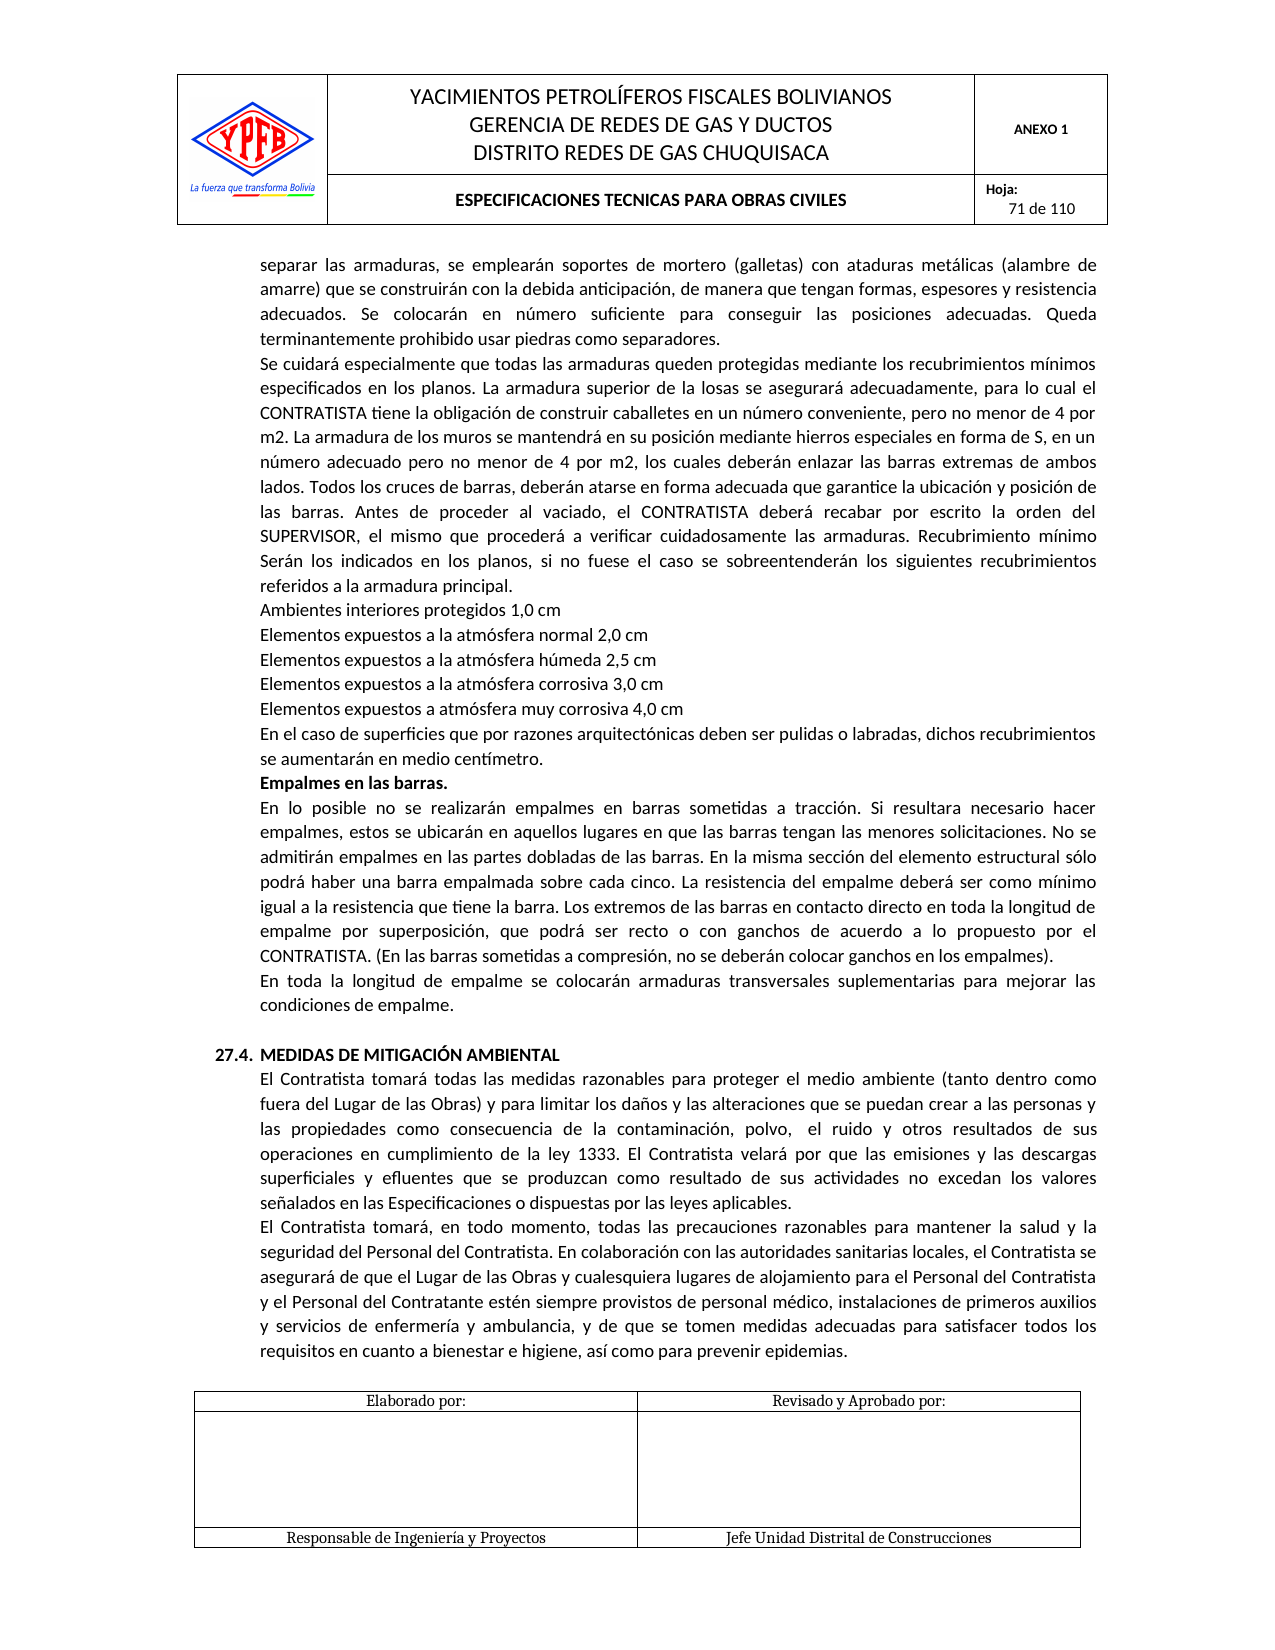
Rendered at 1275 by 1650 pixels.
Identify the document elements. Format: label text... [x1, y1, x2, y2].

list El Contratista tomará, en todo momento, todas las precauciones razonables para mantener la salud y la seguridad del Personal del Contratista. En colaboración con las autoridades sanitarias locales, el Contratista se asegurará de que el Lugar de las Obras y cualesquiera lugares de alojamiento para el Personal del Contratista y el Personal del Contratante estén siempre provistos de personal médico, instalaciones de primeros auxilios y servicios de enfermería y ambulancia, y de que se tomen medidas adecuadas para satisfacer todos los requisitos en cuanto a bienestar e higiene, así como para prevenir epidemias. [260, 1216, 1098, 1362]
list En el caso de superficies que por razones arquitectónicas deben ser pulidas o labradas, dichos recubrimientos se aumentarán en medio centímetro. [260, 722, 1098, 769]
list Se cuidará especialmente que todas las armaduras queden protegidas mediante los recubrimientos mínimos especificados en los planos. La armadura superior de la losas se asegurará adecuadamente, para lo cual el CONTRATISTA tiene la obligación de construir caballetes en un número conveniente, pero no menor de 4 por m2. La armadura de los muros se mantendrá en su posición mediante hierros especiales en forma de S, en un número adecuado pero no menor de 4 por m2, los cuales deberán enlazar las barras extremas de ambos lados. Todos los cruces de barras, deberán atarse en forma adecuada que garantice la ubicación y posición de las barras. Antes de proceder al vaciado, el CONTRATISTA deberá recabar por escrito la orden del SUPERVISOR, el mismo que procederá a verificar cuidadosamente las armaduras. Recubrimiento mínimo Serán los indicados en los planos, si no fuese el caso se sobreentenderán los siguientes recubrimientos referidos a la armadura principal. [260, 352, 1098, 597]
list Elementos expuestos a la atmósfera húmeda 2,5 cm [260, 648, 1098, 671]
list MEDIDAS DE MITIGACIÓN AMBIENTAL [215, 1043, 1098, 1066]
list Elementos expuestos a la atmósfera corrosiva 3,0 cm [260, 673, 1098, 696]
list Ambientes interiores protegidos 1,0 cm [260, 598, 1098, 621]
list El Contratista tomará todas las medidas razonables para proteger el medio ambiente (tanto dentro como fuera del Lugar de las Obras) y para limitar los daños y las alteraciones que se puedan crear a las personas y las propiedades como consecuencia de la contaminación, polvo, el ruido y otros resultados de sus operaciones en cumplimiento de la ley 1333. El Contratista velará por que las emisiones y las descargas superficiales y efluentes que se produzcan como resultado de sus actividades no excedan los valores señalados en las Especificaciones o dispuestas por las leyes aplicables. [260, 1068, 1098, 1214]
list En toda la longitud de empalme se colocarán armaduras transversales suplementarias para mejorar las condiciones de empalme. [260, 969, 1098, 1016]
list En lo posible no se realizarán empalmes en barras sometidas a tracción. Si resultara necesario hacer empalmes, estos se ubicarán en aquellos lugares en que las barras tengan las menores solicitaciones. No se admitirán empalmes en las partes dobladas de las barras. En la misma sección del elemento estructural sólo podrá haber una barra empalmada sobre cada cinco. La resistencia del empalme deberá ser como mínimo igual a la resistencia que tiene la barra. Los extremos de las barras en contacto directo en toda la longitud de empalme por superposición, que podrá ser recto o con ganchos de acuerdo a lo propuesto por el CONTRATISTA. (En las barras sometidas a compresión, no se deberán colocar ganchos en los empalmes). [260, 796, 1098, 967]
list Empalmes en las barras. [260, 771, 1098, 794]
picture [188, 97, 316, 202]
list Elementos expuestos a atmósfera muy corrosiva 4,0 cm [260, 697, 1098, 720]
list Elementos expuestos a la atmósfera normal 2,0 cm [260, 623, 1098, 646]
